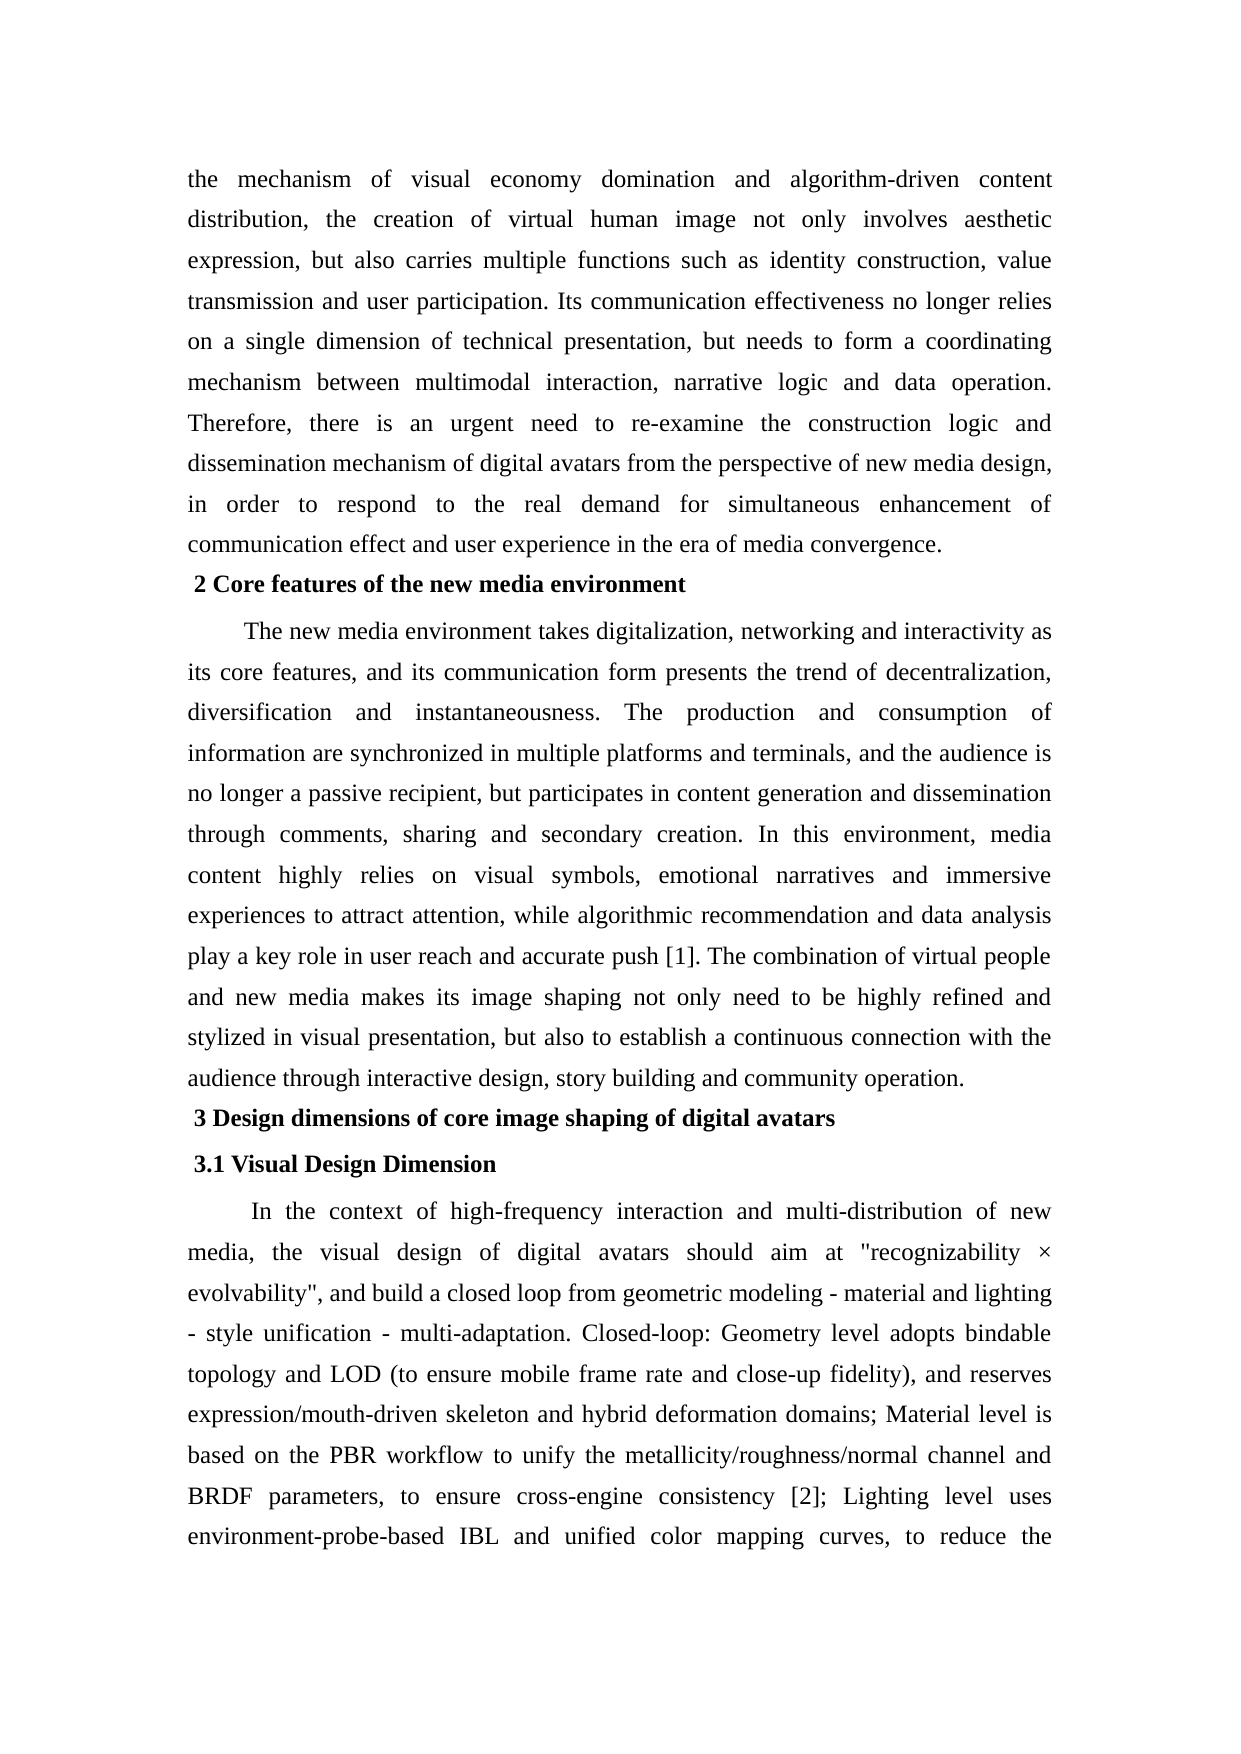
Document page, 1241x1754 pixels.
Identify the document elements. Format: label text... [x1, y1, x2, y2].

text 2 Core features of the new media environment [187, 567, 1053, 600]
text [187, 1194, 1053, 1552]
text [187, 162, 1053, 560]
text 3.1 Visual Design Dimension [187, 1148, 1053, 1180]
text The new media environment takes digitalization, networking and interactivity as its core features, and its communication form presents the trend of decentralization, diversification and instantaneousness. The production and consumption of information are synchronized in multiple platforms and terminals, and the audience is no longer a passive recipient, but participates in content generation and dissemination through comments, sharing and secondary creation. In this environment, media content highly relies on visual symbols, emotional narratives and immersive experiences to attract attention, while algorithmic recommendation and data analysis play a key role in user reach and accurate push [1]. The combination of virtual people and new media makes its image shaping not only need to be highly refined and stylized in visual presentation, but also to establish a continuous connection with the audience through interactive design, story building and community operation. [187, 614, 1053, 1093]
text 3 Design dimensions of core image shaping of digital avatars [187, 1101, 1053, 1133]
